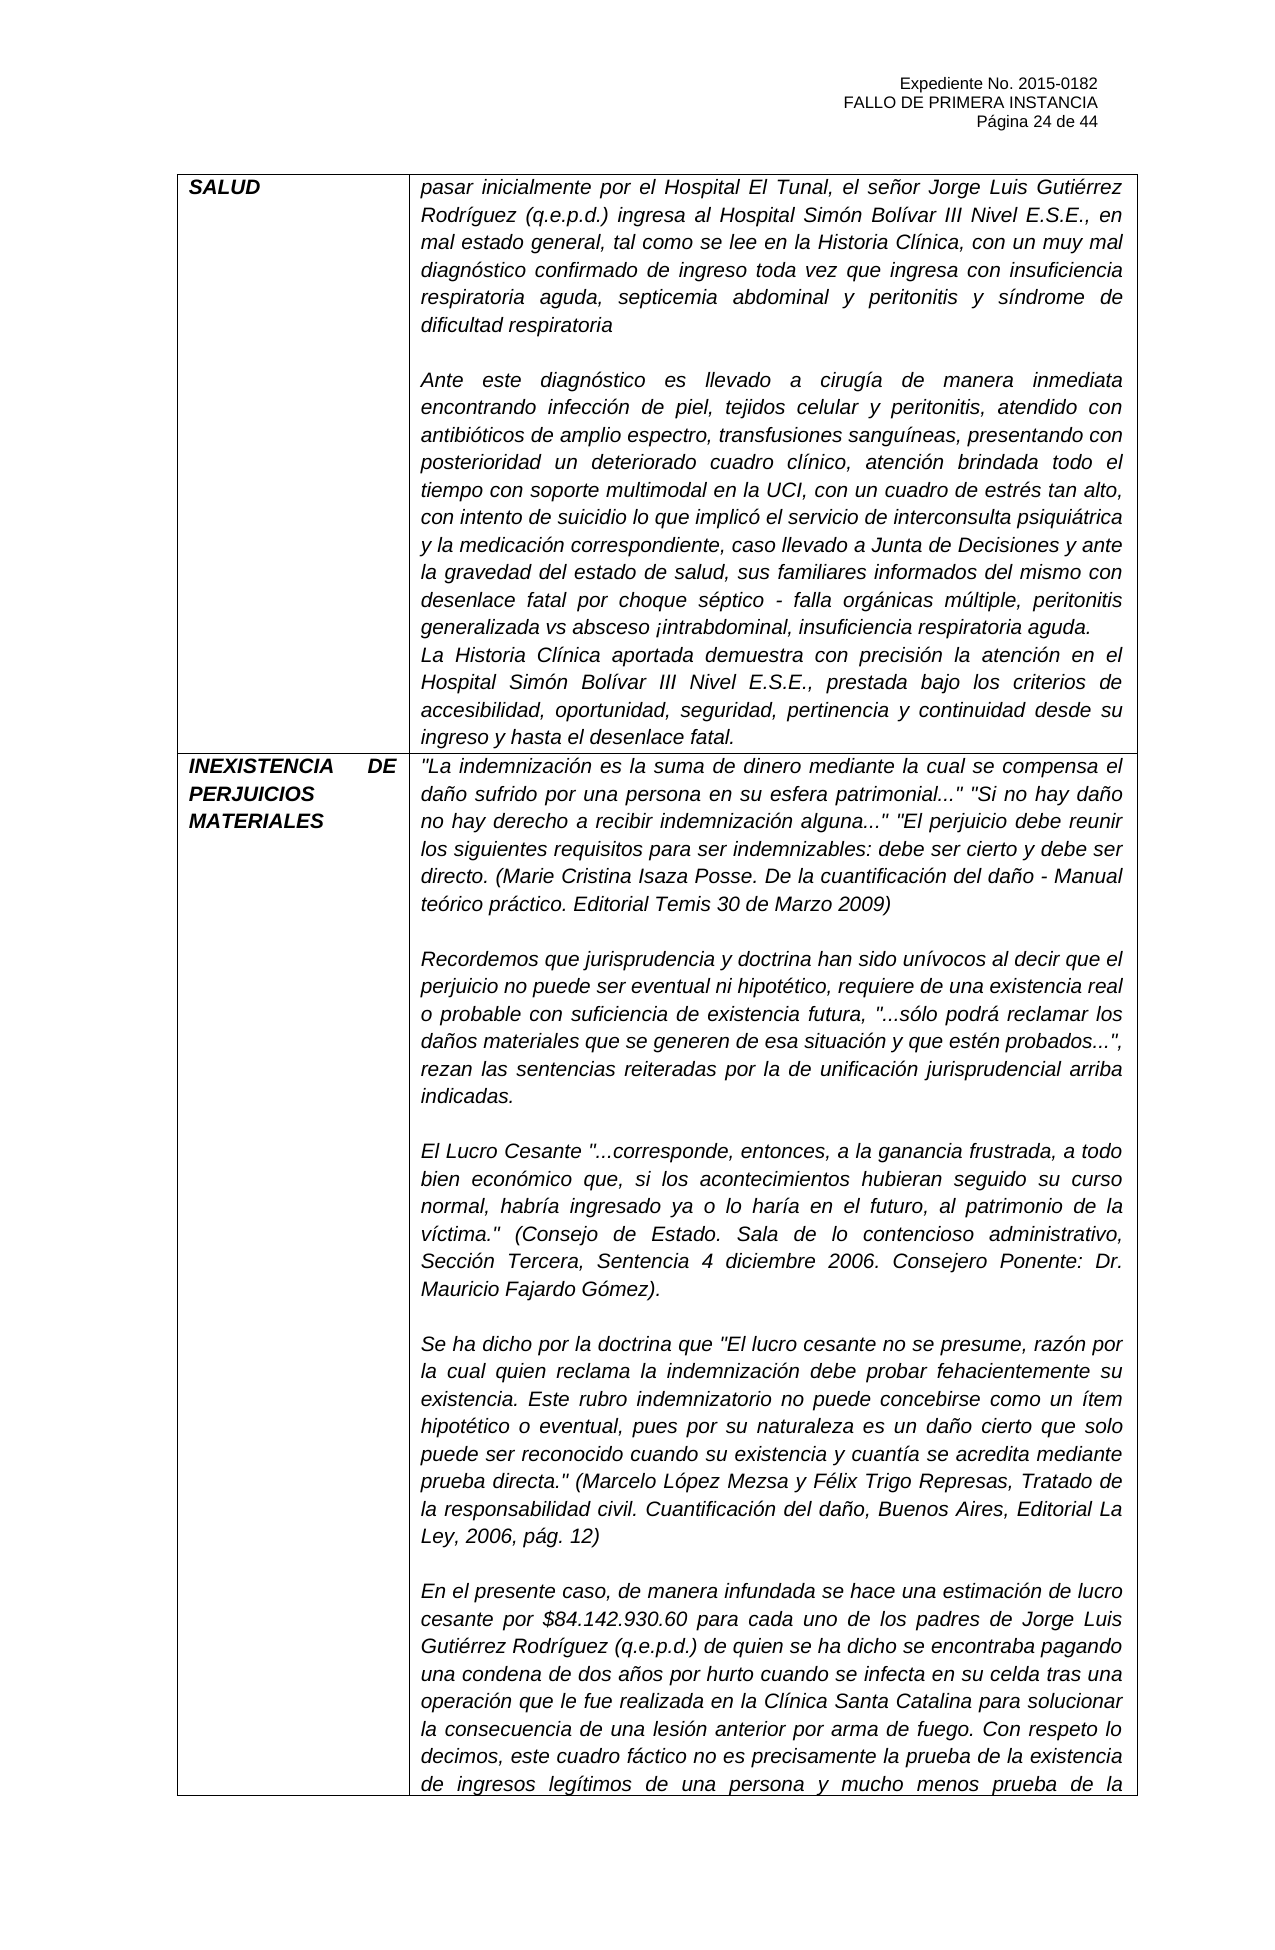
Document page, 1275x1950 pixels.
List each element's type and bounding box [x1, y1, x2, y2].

table_cell [410, 754, 1137, 1795]
table_header [178, 175, 409, 753]
table_cell [178, 754, 409, 1795]
table_header [410, 175, 1137, 753]
